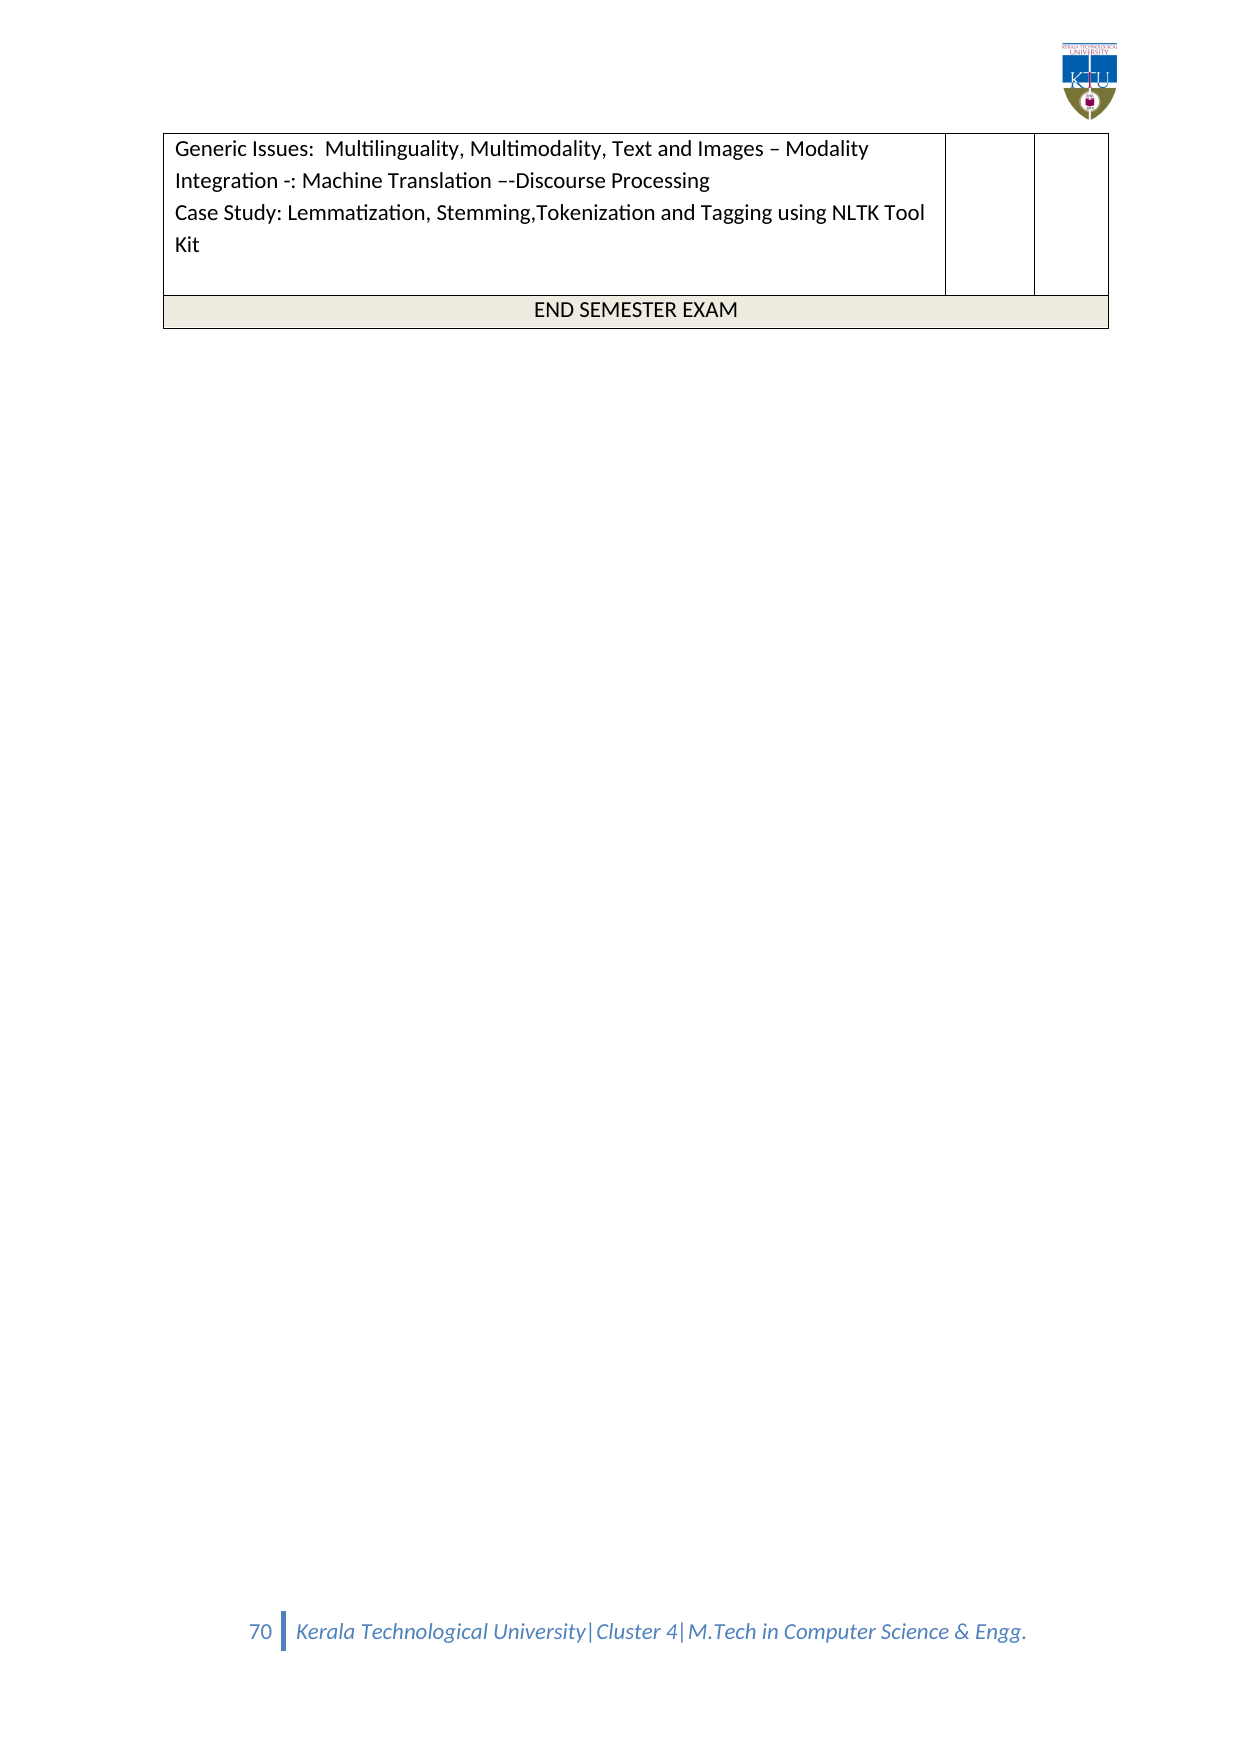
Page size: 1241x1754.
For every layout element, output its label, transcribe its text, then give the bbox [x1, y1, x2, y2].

table_cell 20 [1035, 134, 1108, 294]
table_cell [164, 134, 945, 294]
table_cell END SEMESTER EXAM [164, 296, 1108, 327]
table_cell [946, 134, 1034, 294]
